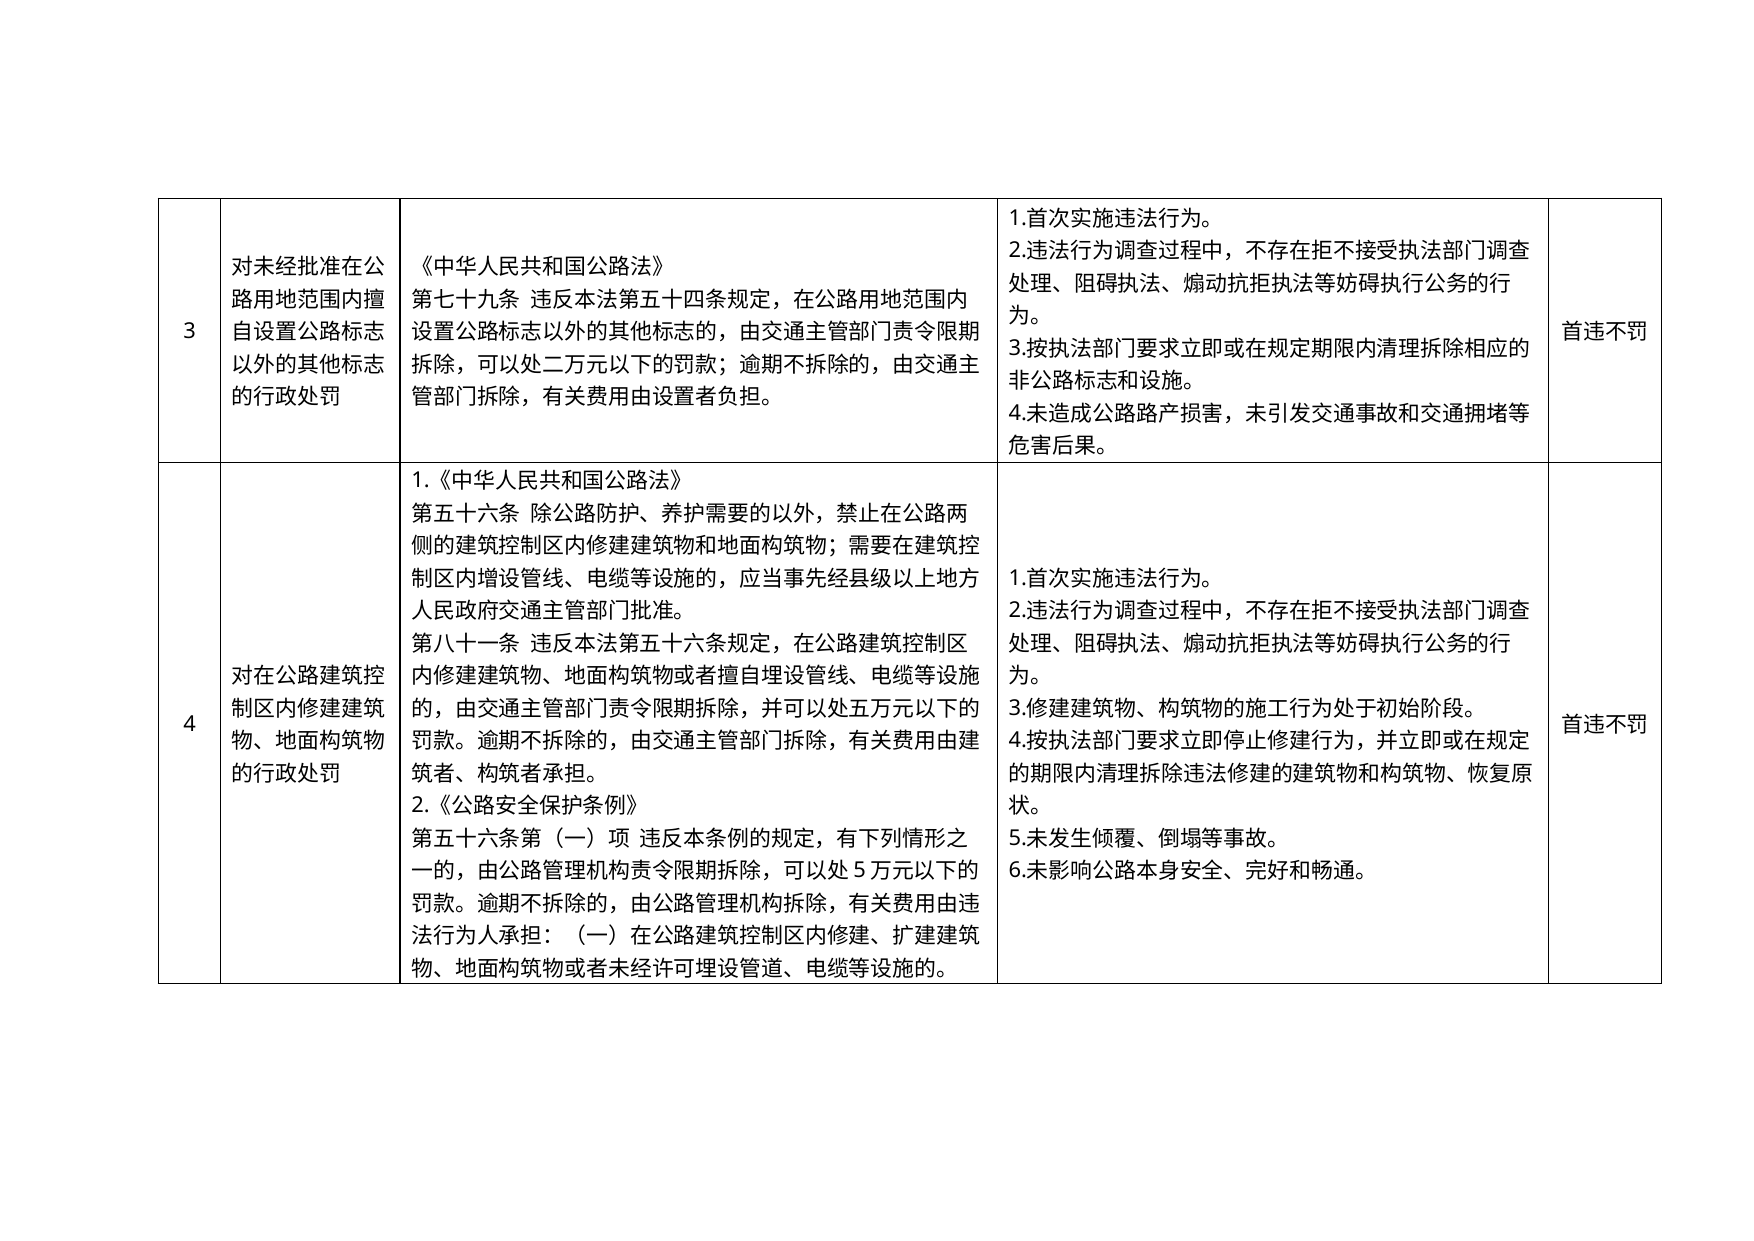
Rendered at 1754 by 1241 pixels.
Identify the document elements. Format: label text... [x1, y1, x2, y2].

table_cell 首违不罚 [1549, 463, 1661, 983]
table_cell 对在公路建筑控制区内修建建筑物、地面构筑物的行政处罚 [221, 463, 399, 983]
table_cell 《中华人民共和国公路法》 第七十九条 违反本法第五十四条规定，在公路用地范围内设置公路标志以外的其他标志的，由交通主管部门责令限期拆除，可以处二万元以下的罚款；逾期不拆除的，由交通主管部门拆除，有关费用由设置者负担。 [401, 199, 997, 462]
table_cell 4 [159, 463, 220, 983]
table_cell 对未经批准在公路用地范围内擅自设置公路标志以外的其他标志的行政处罚 [221, 199, 399, 462]
table_cell 1.《中华人民共和国公路法》 第五十六条 除公路防护、养护需要的以外，禁止在公路两侧的建筑控制区内修建建筑物和地面构筑物；需要在建筑控制区内增设管线、电缆等设施的，应当事先经县级以上地方人民政府交通主管部门批准。 第八十一条 违反本法第五十六条规定，在公路建筑控制区内修建建筑物、地面构筑物或者擅自埋设管线、电缆等设施的，由交通主管部门责令限期拆除，并可以处五万元以下的罚款。逾期不拆除的，由交通主管部门拆除，有关费用由建筑者、构筑者承担。 2.《公路安全保护条例》 第五十六条第（一）项 违反本条例的规定，有下列情形之一的，由公路管理机构责令限期拆除，可以处5万元以下的罚款。逾期不拆除的，由公路管理机构拆除，有关费用由违法行为人承担：（一）在公路建筑控制区内修建、扩建建筑物、地面构筑物或者未经许可埋设管道、电缆等设施的。 [401, 463, 997, 983]
table_cell 3 [159, 199, 220, 462]
table_cell 首违不罚 [1549, 199, 1661, 462]
table_cell 1.首次实施违法行为。 2.违法行为调查过程中，不存在拒不接受执法部门调查处理、阻碍执法、煽动抗拒执法等妨碍执行公务的行为。 3.按执法部门要求立即或在规定期限内清理拆除相应的非公路标志和设施。 4.未造成公路路产损害，未引发交通事故和交通拥堵等危害后果。 [998, 199, 1548, 462]
table_cell 1.首次实施违法行为。 2.违法行为调查过程中，不存在拒不接受执法部门调查处理、阻碍执法、煽动抗拒执法等妨碍执行公务的行为。 3.修建建筑物、构筑物的施工行为处于初始阶段。 4.按执法部门要求立即停止修建行为，并立即或在规定的期限内清理拆除违法修建的建筑物和构筑物、恢复原状。 5.未发生倾覆、倒塌等事故。 6.未影响公路本身安全、完好和畅通。 [998, 463, 1548, 983]
